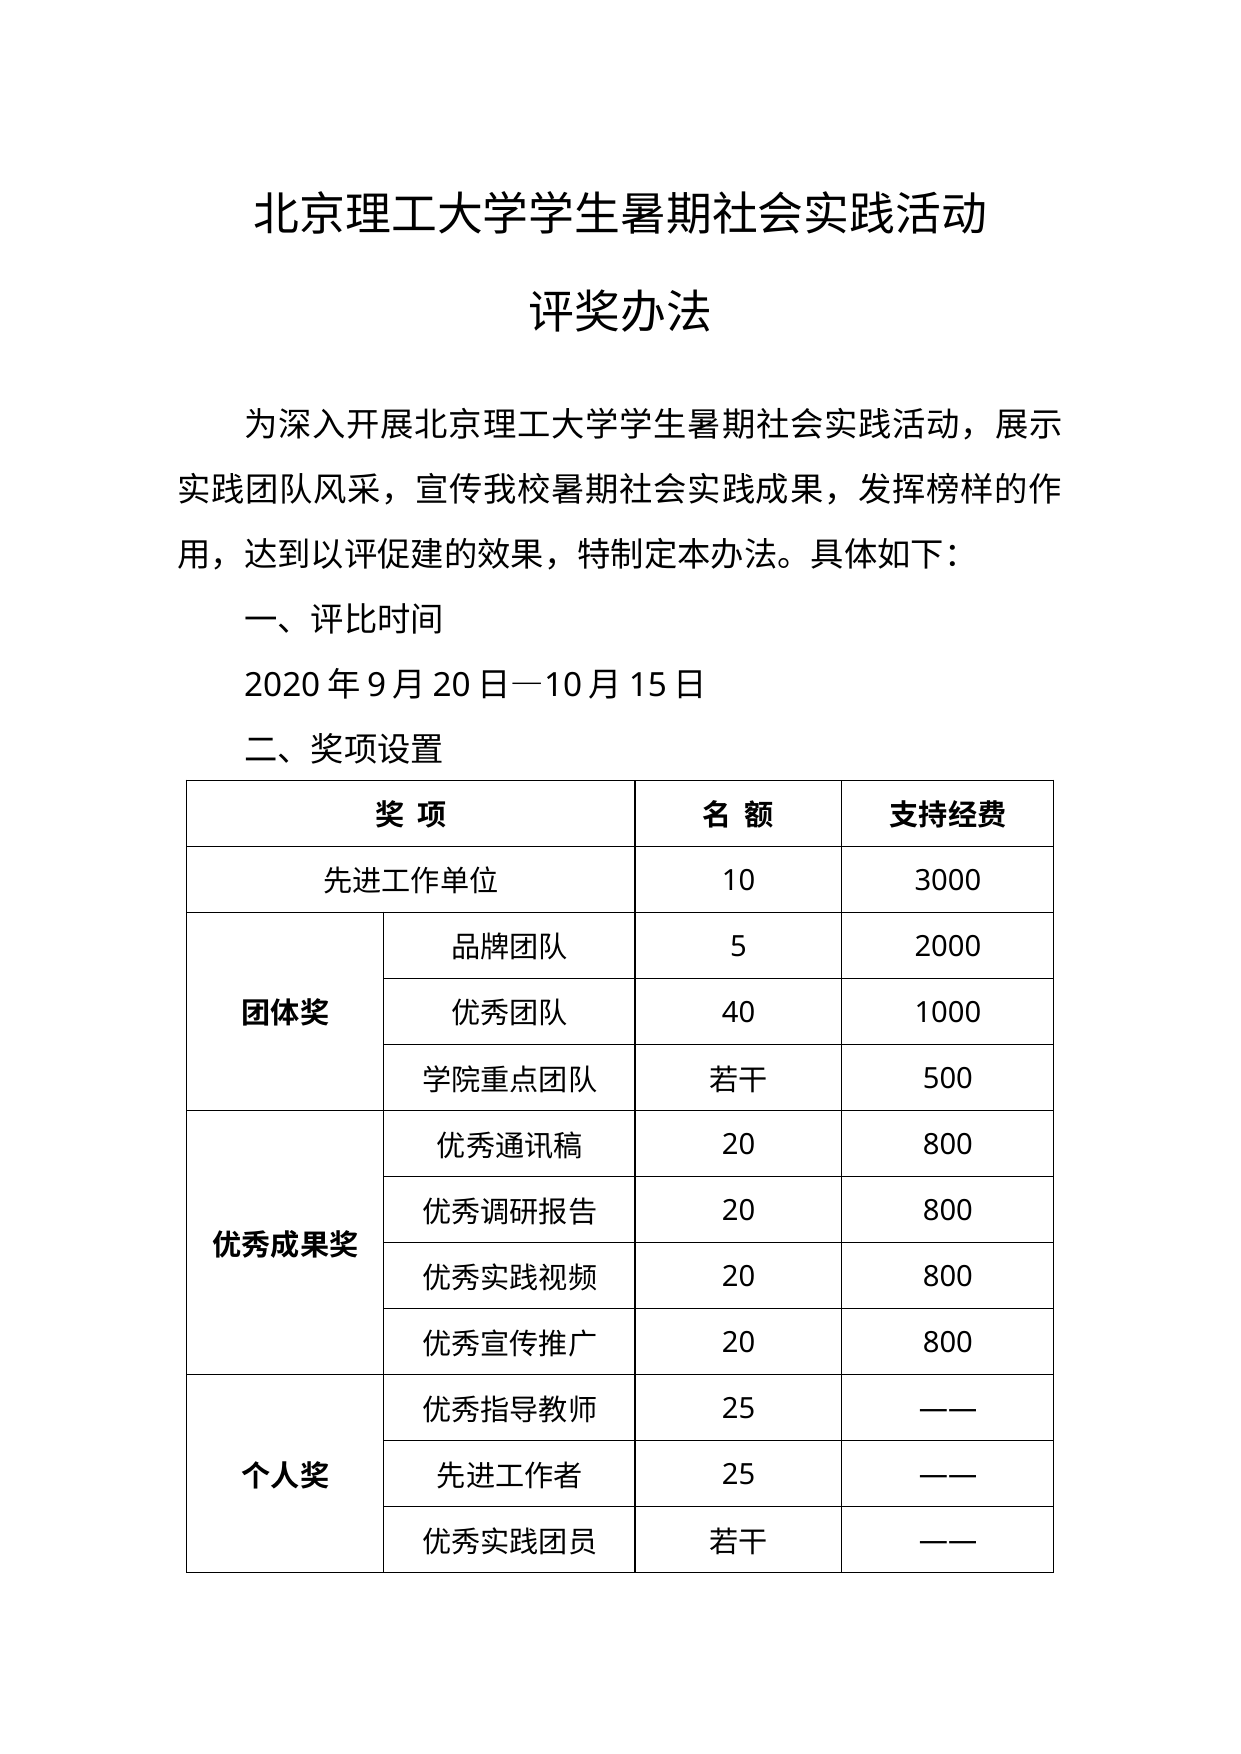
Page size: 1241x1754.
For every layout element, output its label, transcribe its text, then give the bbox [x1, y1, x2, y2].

table_cell 若干 [636, 1507, 841, 1572]
table_header 奖 项 [187, 781, 634, 846]
table_cell 10 [636, 847, 841, 912]
table_header 支持经费 [842, 781, 1053, 846]
table_cell 5 [636, 913, 841, 978]
table_cell 团体奖 [187, 913, 383, 1110]
table_cell 800 [842, 1309, 1053, 1374]
table_cell 个人奖 [187, 1375, 383, 1572]
table_cell —— [842, 1375, 1053, 1440]
table_cell 优秀团队 [384, 979, 634, 1044]
table_header 名 额 [636, 781, 841, 846]
text 2020年9月20日—10月15日 [177, 649, 1063, 714]
table_cell 若干 [636, 1045, 841, 1110]
table_cell 优秀宣传推广 [384, 1309, 634, 1374]
table_cell 800 [842, 1177, 1053, 1242]
table_cell 优秀调研报告 [384, 1177, 634, 1242]
table_cell —— [842, 1507, 1053, 1572]
table_cell 优秀指导教师 [384, 1375, 634, 1440]
table_cell 20 [636, 1111, 841, 1176]
text 二、奖项设置 [177, 714, 1063, 779]
table_cell 先进工作者 [384, 1441, 634, 1506]
text 为深入开展北京理工大学学生暑期社会实践活动，展示实践团队风采，宣传我校暑期社会实践成果，发挥榜样的作用，达到以评促建的效果，特制定本办法。具体如下： [177, 389, 1063, 584]
table_cell 1000 [842, 979, 1053, 1044]
table_cell 优秀实践团员 [384, 1507, 634, 1572]
text 一、评比时间 [177, 584, 1063, 649]
table_cell 500 [842, 1045, 1053, 1110]
table_cell 优秀通讯稿 [384, 1111, 634, 1176]
table_cell 800 [842, 1111, 1053, 1176]
table_cell 优秀成果奖 [187, 1111, 383, 1374]
text 北京理工大学学生暑期社会实践活动 [177, 162, 1063, 259]
table_cell 优秀实践视频 [384, 1243, 634, 1308]
text 评奖办法 [177, 259, 1063, 357]
table_cell 25 [636, 1441, 841, 1506]
table_cell 20 [636, 1177, 841, 1242]
table_cell 3000 [842, 847, 1053, 912]
table_cell 800 [842, 1243, 1053, 1308]
table_cell 先进工作单位 [187, 847, 634, 912]
table_cell —— [842, 1441, 1053, 1506]
table_cell 品牌团队 [384, 913, 634, 978]
table_cell 25 [636, 1375, 841, 1440]
table_cell 2000 [842, 913, 1053, 978]
table_cell 20 [636, 1309, 841, 1374]
table_cell 20 [636, 1243, 841, 1308]
table_cell 学院重点团队 [384, 1045, 634, 1110]
table_cell 40 [636, 979, 841, 1044]
